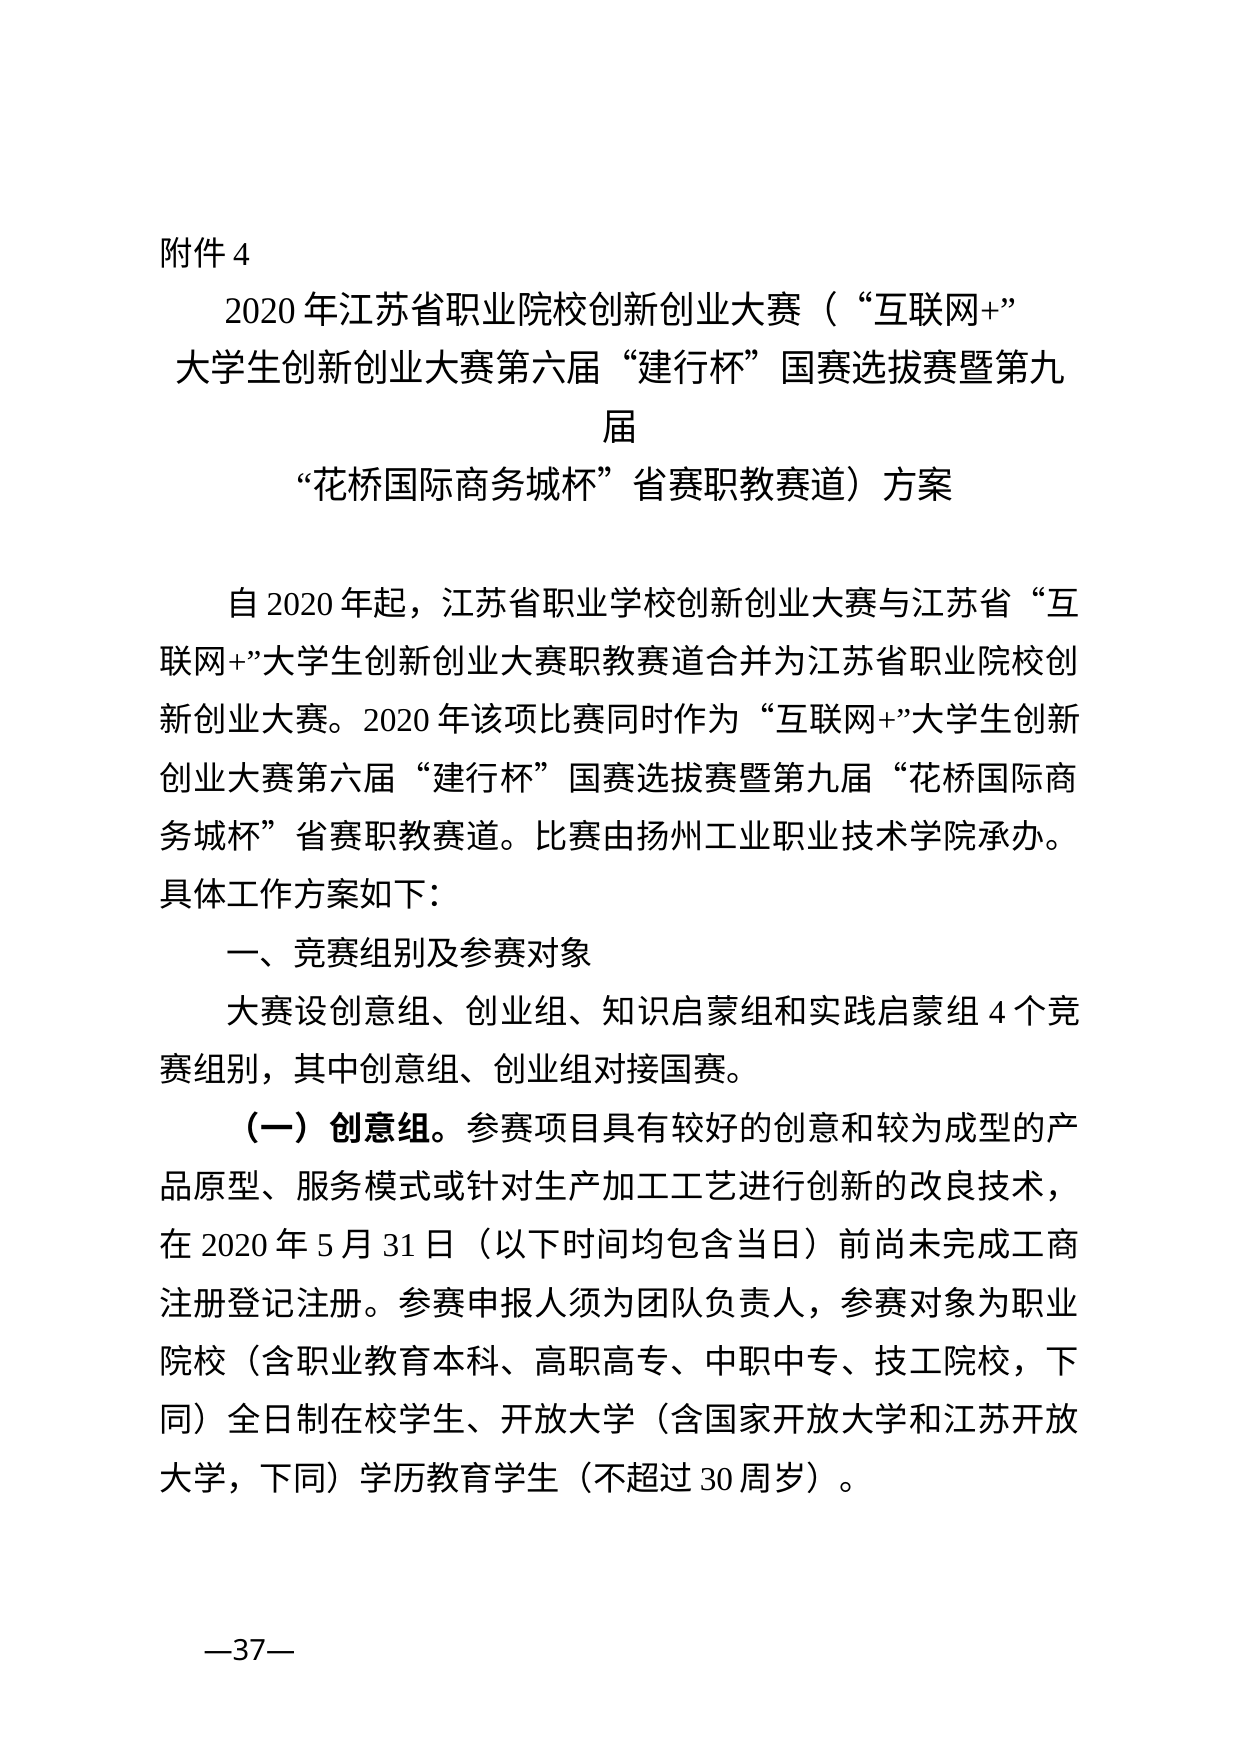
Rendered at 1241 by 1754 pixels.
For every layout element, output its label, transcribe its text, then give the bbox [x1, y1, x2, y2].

text “花桥国际商务城杯”省赛职教赛道）方案 [159, 452, 1081, 510]
text 附件4 [159, 218, 1081, 277]
text 自2020年起，江苏省职业学校创新创业大赛与江苏省“互联网+”大学生创新创业大赛职教赛道合并为江苏省职业院校创新创业大赛。2020年该项比赛同时作为“互联网+”大学生创新创业大赛第六届“建行杯”国赛选拔赛暨第九届“花桥国际商务城杯”省赛职教赛道。比赛由扬州工业职业技术学院承办。具体工作方案如下： [159, 568, 1081, 918]
text 一、竞赛组别及参赛对象 [159, 918, 1081, 977]
text 大学生创新创业大赛第六届“建行杯”国赛选拔赛暨第九届 [159, 335, 1081, 452]
text 大赛设创意组、创业组、知识启蒙组和实践启蒙组4个竞赛组别，其中创意组、创业组对接国赛。 [159, 977, 1081, 1093]
text 2020年江苏省职业院校创新创业大赛（“互联网+” [159, 277, 1081, 335]
text （一）创意组。参赛项目具有较好的创意和较为成型的产品原型、服务模式或针对生产加工工艺进行创新的改良技术，在2020年5月31日（以下时间均包含当日）前尚未完成工商注册登记注册。参赛申报人须为团队负责人，参赛对象为职业院校（含职业教育本科、高职高专、中职中专、技工院校，下同）全日制在校学生、开放大学（含国家开放大学和江苏开放大学，下同）学历教育学生（不超过30周岁）。 [159, 1093, 1081, 1502]
